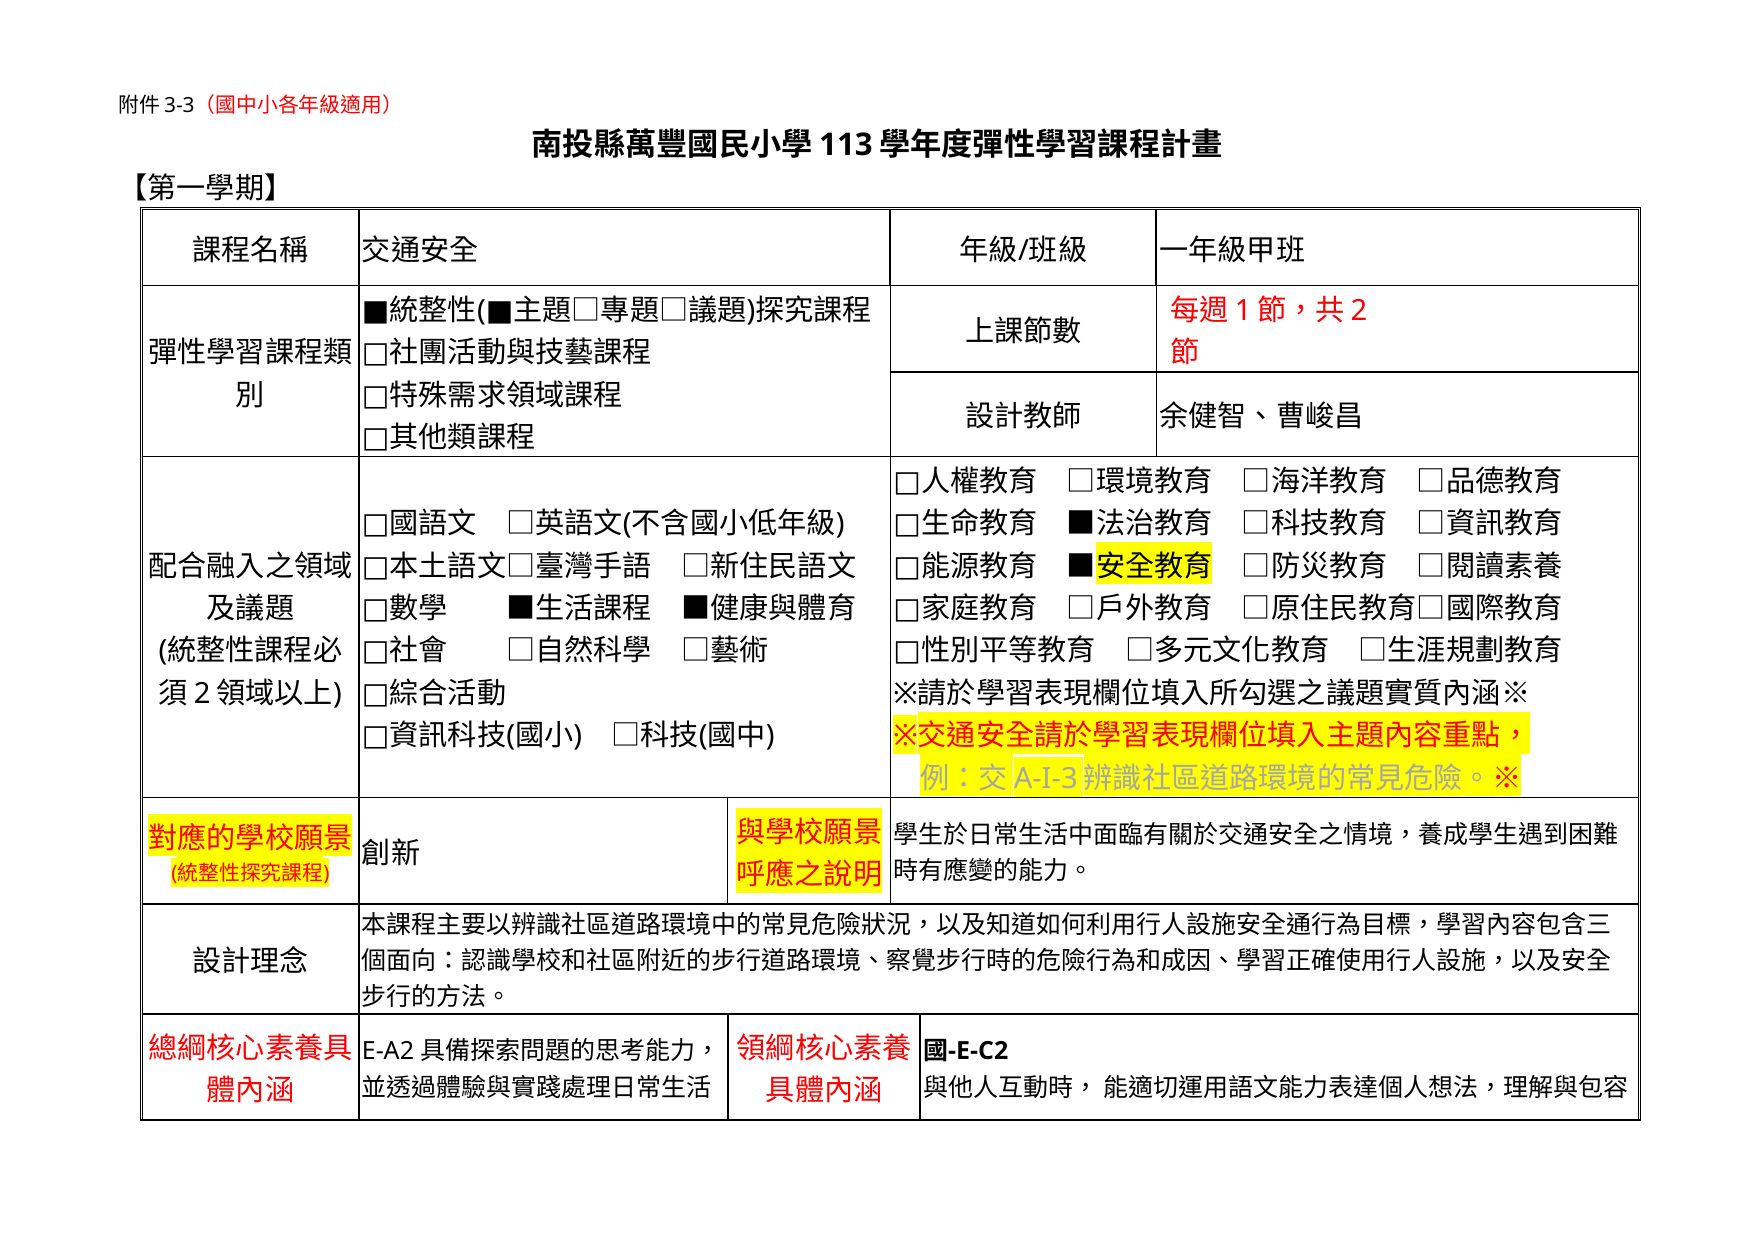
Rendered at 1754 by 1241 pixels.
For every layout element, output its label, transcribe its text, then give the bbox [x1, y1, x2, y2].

table_cell [1157, 286, 1638, 371]
text 南投縣萬豐國民小學113學年度彈性學習課程計畫 [118, 119, 1636, 164]
table_cell 配合融入之領域及議題 (統整性課程必須2領域以上) [143, 457, 358, 797]
table_cell 學生於日常生活中面臨有關於交通安全之情境，養成學生遇到困難時有應變的能力。 [891, 798, 1638, 903]
table_cell 對應的學校願景 (統整性探究課程) [143, 798, 358, 903]
table_cell 與學校願景呼應之說明 [728, 798, 890, 903]
table_cell ■統整性(■主題□專題□議題)探究課程 □社團活動與技藝課程 □特殊需求領域課程 □其他類課程 [360, 286, 890, 456]
table_cell □人權教育 □環境教育 □海洋教育 □品德教育 □生命教育 ■法治教育 □科技教育 □資訊教育 □能源教育 ■安全教育 □防災教育 □閱讀素養 □家庭教育 □戶外教育 □原住民教育□國際教育 □性別平等教育 □多元文化教育 □生涯規劃教育 ※請於學習表現欄位填入所勾選之議題實質內涵※ ※交通安全請於學習表現欄位填入主題內容重點， 例：交A-I-3辨識社區道路環境的常見危險。※ [891, 457, 1638, 797]
table_cell 本課程主要以辨識社區道路環境中的常見危險狀況，以及知道如何利用行人設施安全通行為目標，學習內容包含三個面向：認識學校和社區附近的步行道路環境、察覺步行時的危險行為和成因、學習正確使用行人設施，以及安全步行的方法。 [360, 905, 1638, 1013]
table_header 一年級甲班 [1157, 210, 1638, 285]
table_cell 設計理念 [143, 905, 358, 1013]
table_cell 創新 [360, 798, 727, 903]
table_cell 彈性學習課程類別 [143, 286, 358, 456]
table_cell 上課節數 [891, 286, 1156, 371]
table_cell 領綱核心素養 具體內涵 [729, 1015, 919, 1119]
table_header 課程名稱 [143, 210, 358, 285]
table_cell □國語文 □英語文(不含國小低年級) □本土語文□臺灣手語 □新住民語文 □數學 ■生活課程 ■健康與體育 □社會 □自然科學 □藝術 □綜合活動 □資訊科技(國小) □科技(國中) [360, 457, 890, 797]
table_cell 總綱核心素養具體內涵 [143, 1015, 358, 1119]
text 【第一學期】 [118, 164, 1636, 207]
table_header 年級/班級 [891, 210, 1155, 285]
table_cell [360, 1015, 727, 1119]
table_cell 余健智、曹峻昌 [1157, 373, 1638, 456]
table_cell 設計教師 [891, 373, 1156, 456]
table_header 交通安全 [360, 210, 889, 285]
